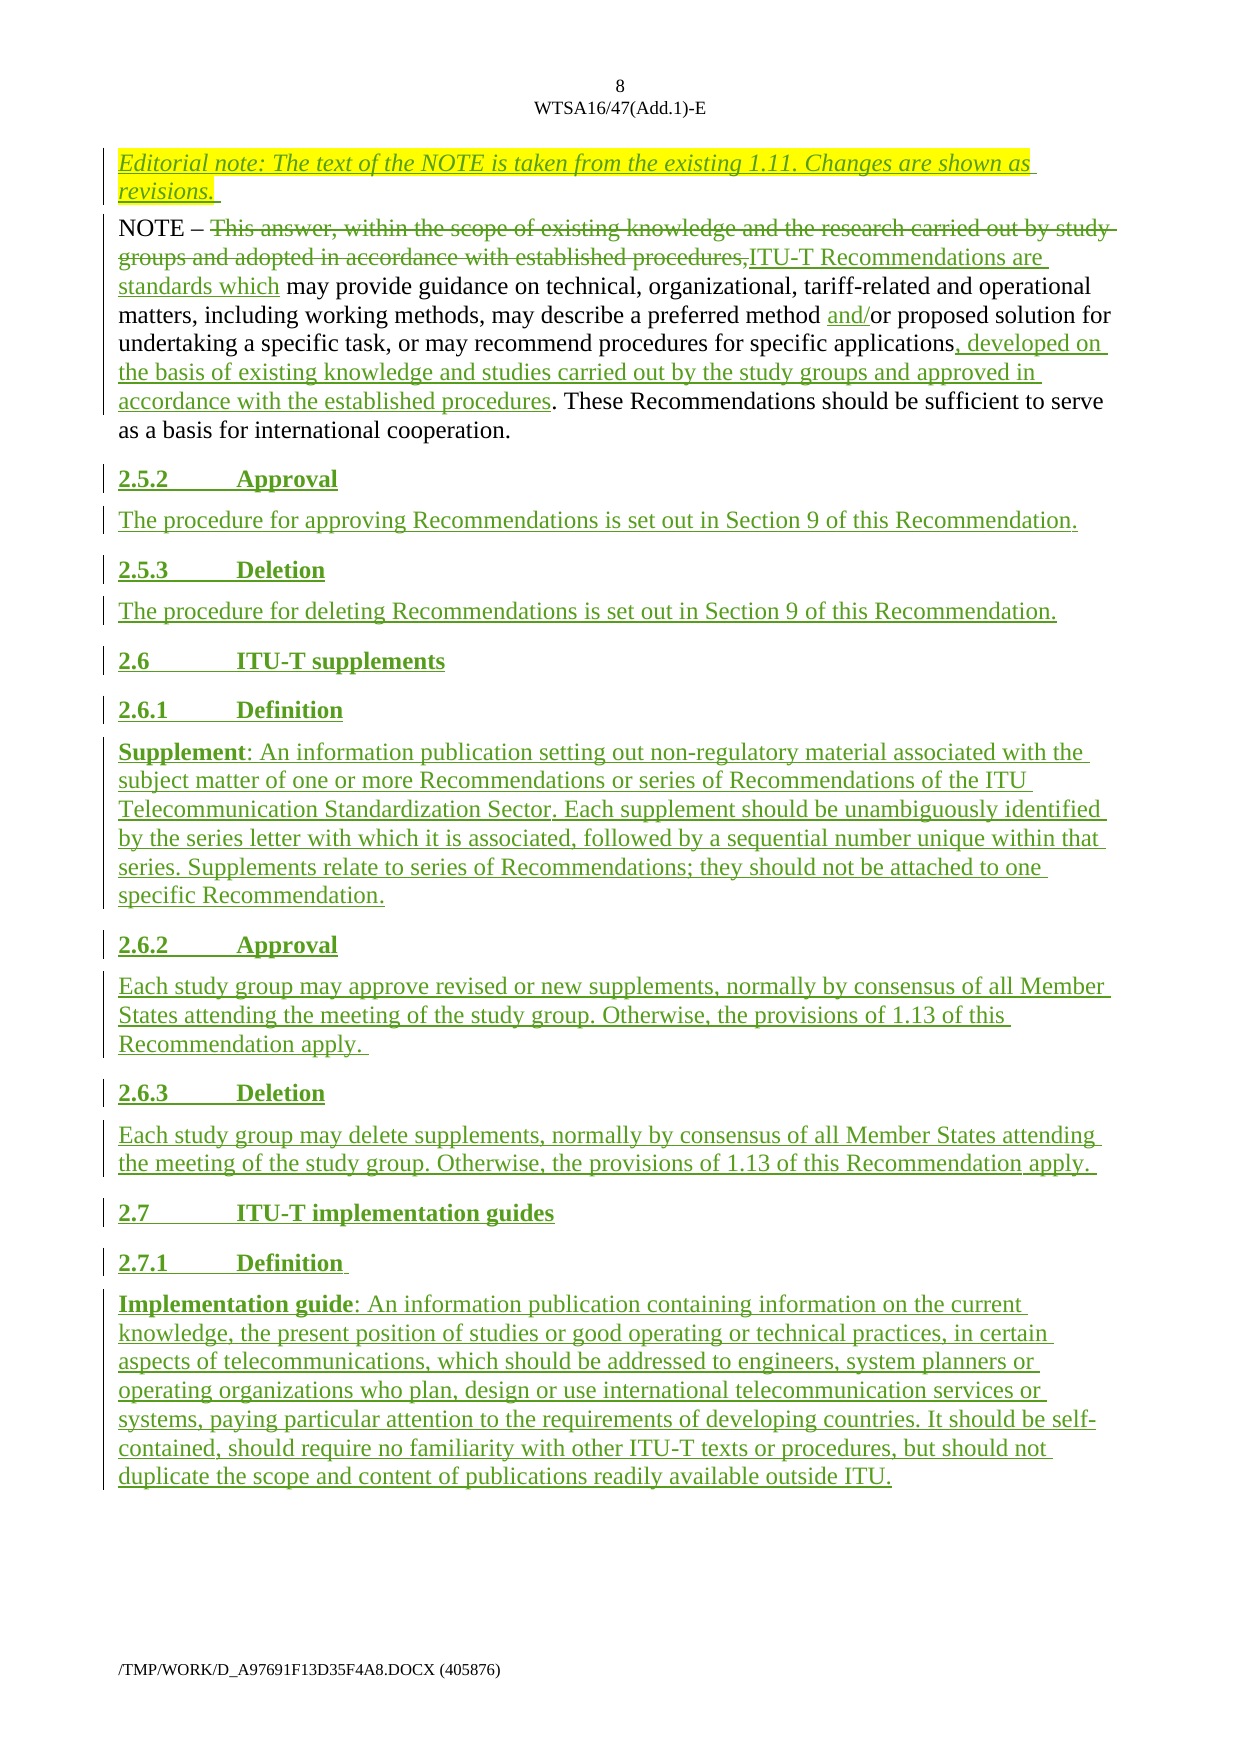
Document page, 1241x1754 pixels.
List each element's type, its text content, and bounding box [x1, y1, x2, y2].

text NOTE – may provide guidance on technical, organizational, tariff-related and operational matters, including working methods, may describe a preferred method or proposed solution for undertaking a specific task, or may recommend procedures for specific applications. These Recommendations should be sufficient to serve as a basis for international cooperation. [118, 213, 1122, 443]
